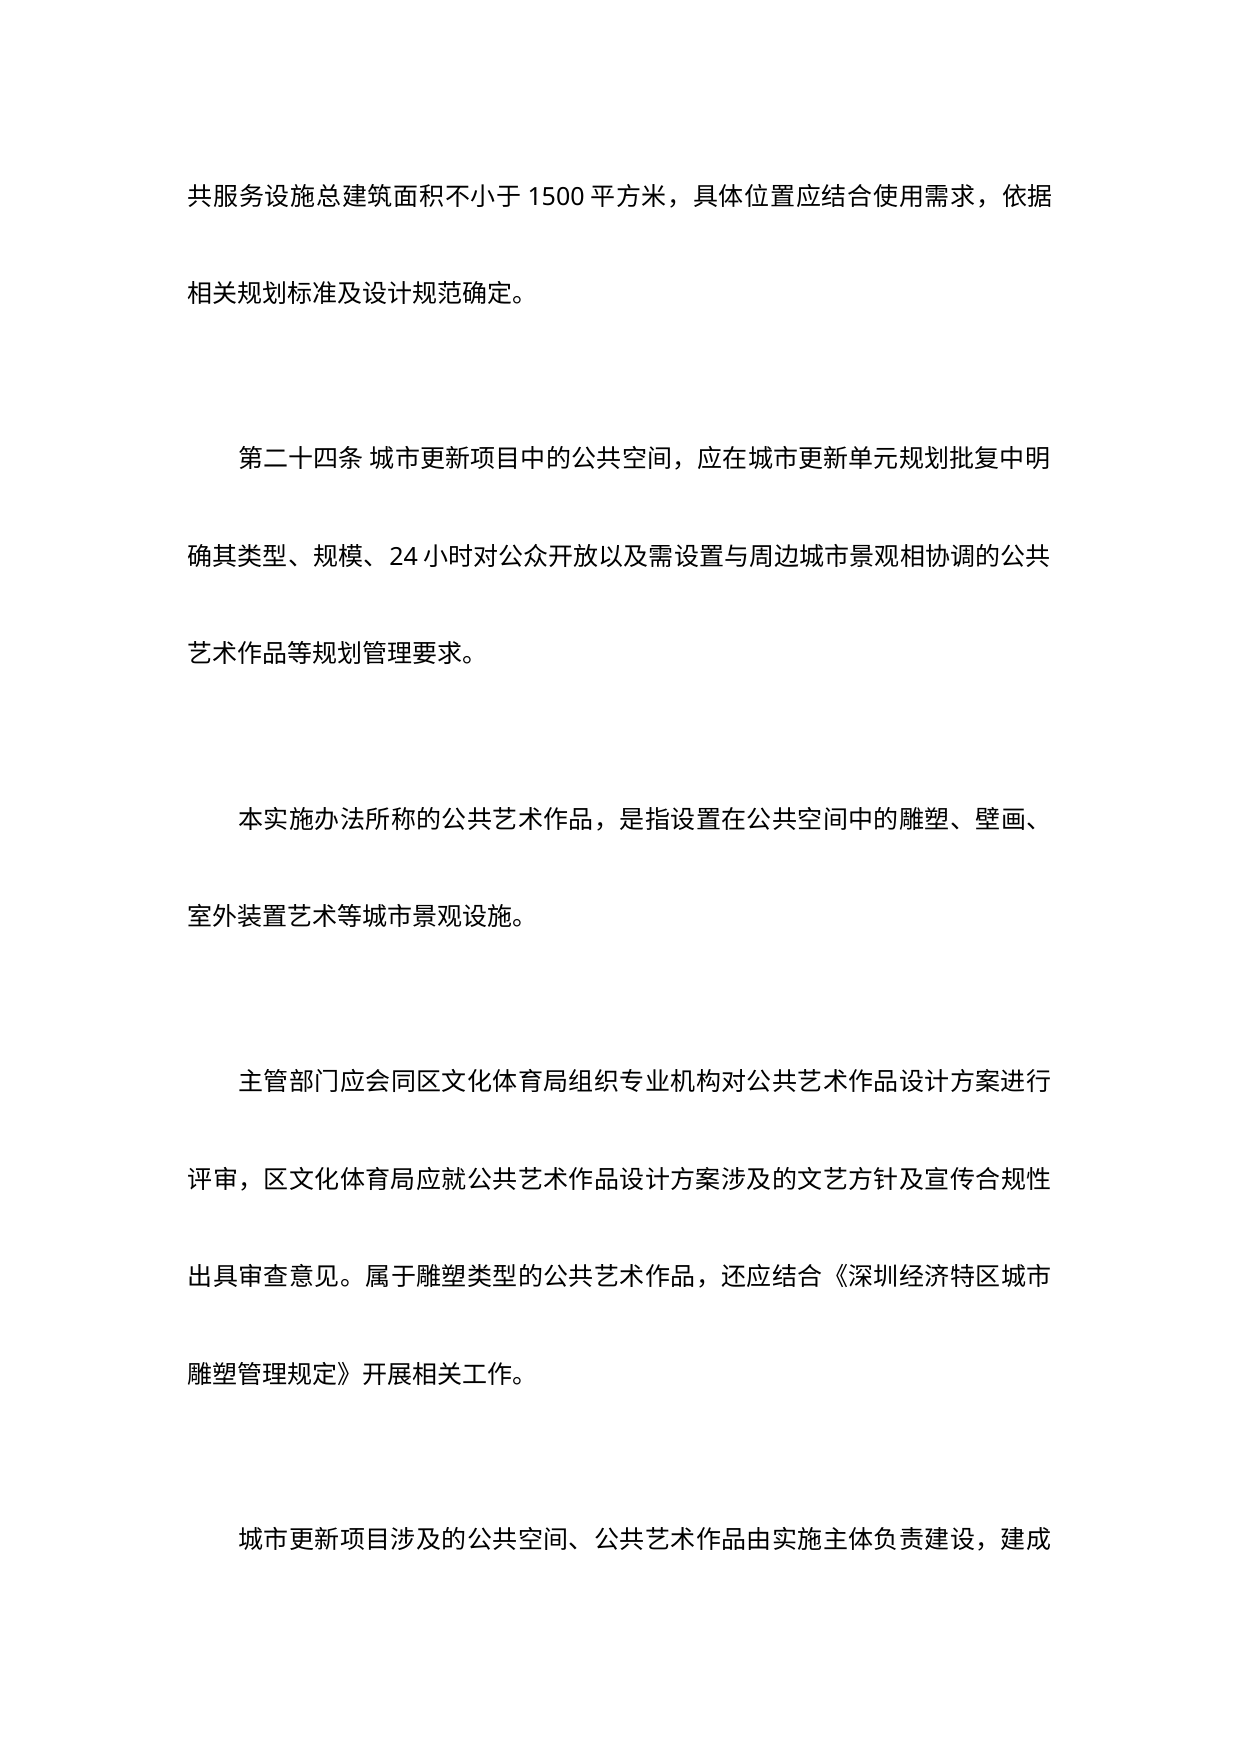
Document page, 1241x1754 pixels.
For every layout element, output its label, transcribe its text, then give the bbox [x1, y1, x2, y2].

text 第二十四条 城市更新项目中的公共空间，应在城市更新单元规划批复中明确其类型、规模、24小时对公众开放以及需设置与周边城市景观相协调的公共艺术作品等规划管理要求。 [187, 424, 1053, 684]
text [187, 1505, 1053, 1570]
text 本实施办法所称的公共艺术作品，是指设置在公共空间中的雕塑、壁画、室外装置艺术等城市景观设施。 [187, 785, 1053, 947]
text 主管部门应会同区文化体育局组织专业机构对公共艺术作品设计方案进行评审，区文化体育局应就公共艺术作品设计方案涉及的文艺方针及宣传合规性出具审查意见。属于雕塑类型的公共艺术作品，还应结合《深圳经济特区城市雕塑管理规定》开展相关工作。 [187, 1047, 1053, 1405]
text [187, 162, 1053, 324]
